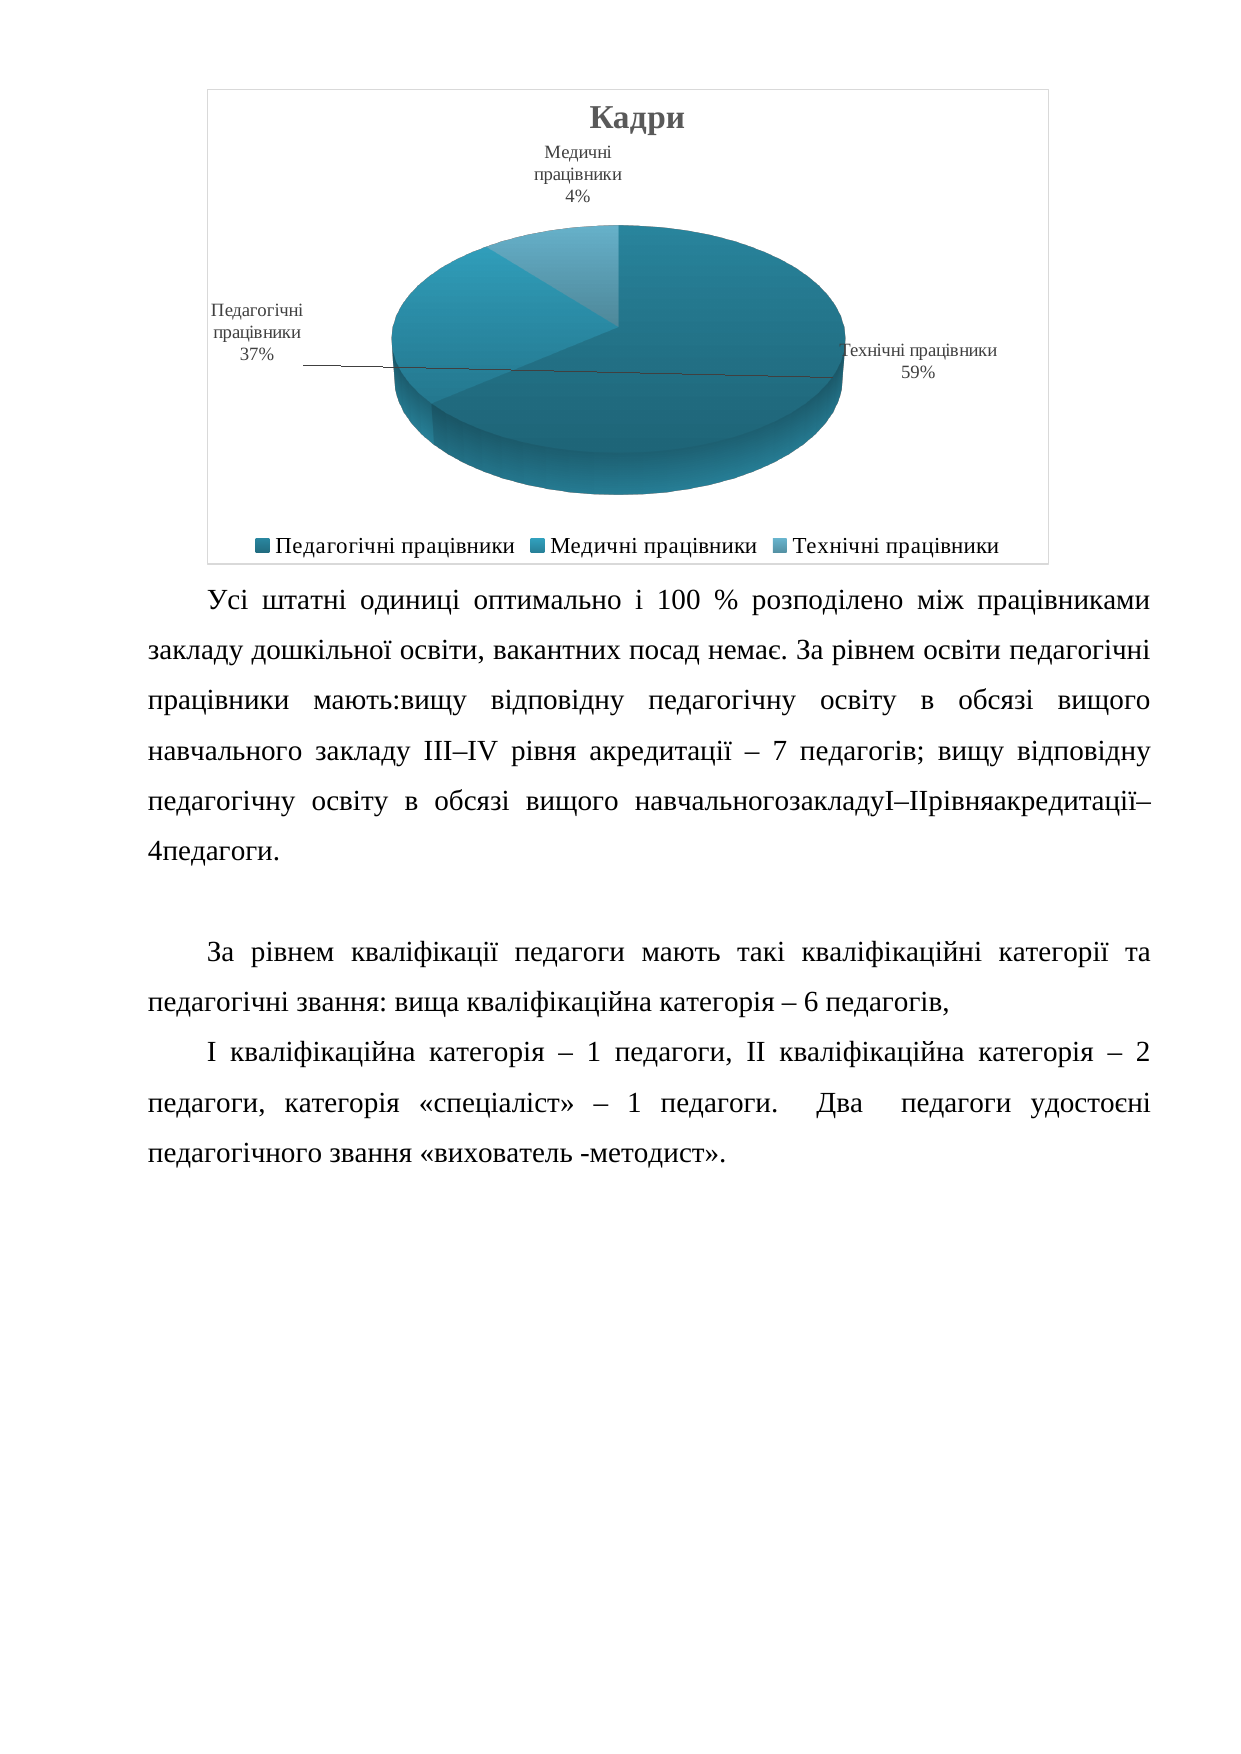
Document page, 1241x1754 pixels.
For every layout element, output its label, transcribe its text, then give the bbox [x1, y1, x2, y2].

text І кваліфікаційна категорія – 1 педагоги, ІІ кваліфікаційна категорія – 2 педагоги, категорія «спеціаліст» – 1 педагоги. Два педагоги удостоєні педагогічного звання «вихователь -методист». [148, 1034, 1152, 1169]
text Усі штатні одиниці оптимально і 100 % розподілено між працівниками закладу дошкільної освіти, вакантних посад немає. За рівнем освіти педагогічні працівники мають:вищу відповідну педагогічну освіту в обсязі вищого навчального закладу ІІІ–ІV рівня акредитації – 7 педагогів; вищу відповідну педагогічну освіту в обсязі вищого навчальногозакладуІ–ІІрівняакредитації–4педагоги. [148, 582, 1152, 867]
text За рівнем кваліфікації педагоги мають такі кваліфікаційні категорії та педагогічні звання: вища кваліфікаційна категорія – 6 педагогів, [148, 934, 1152, 1018]
